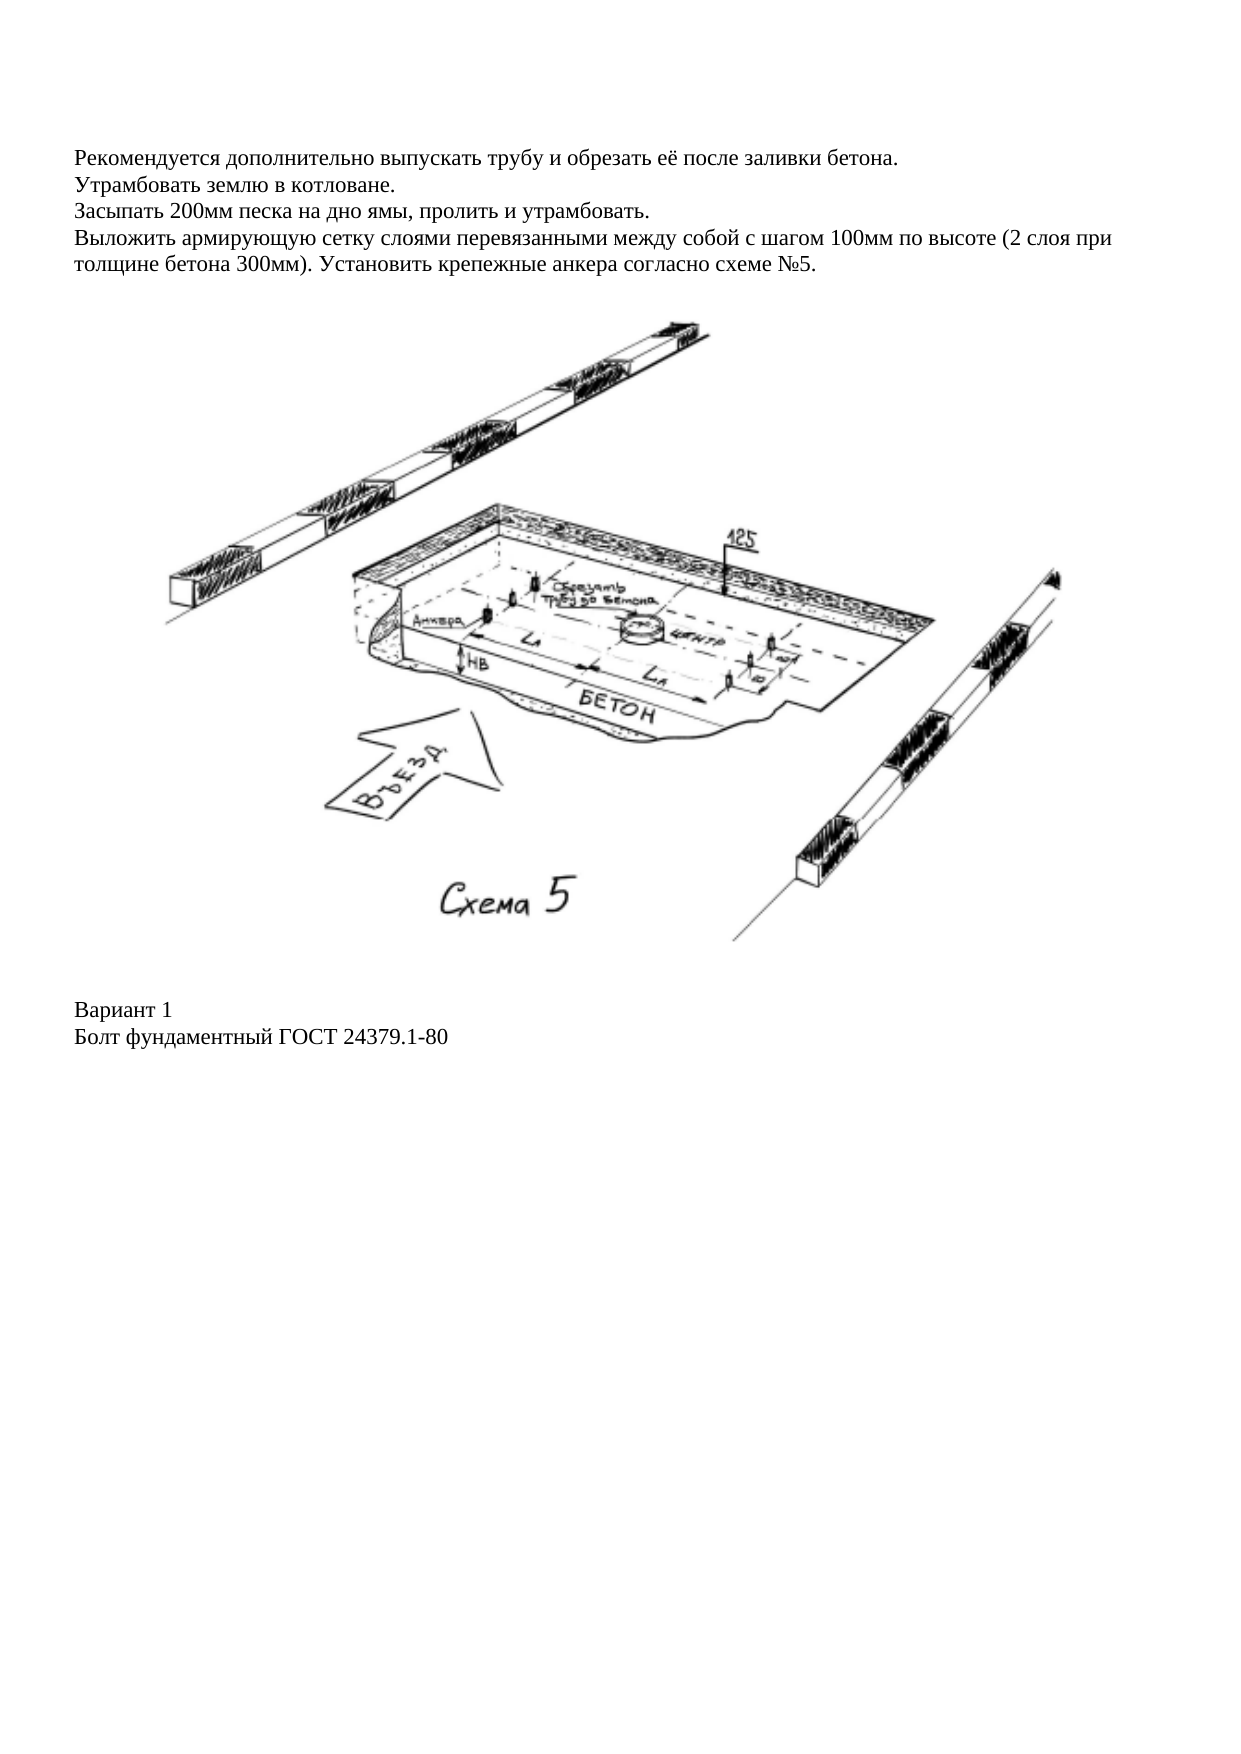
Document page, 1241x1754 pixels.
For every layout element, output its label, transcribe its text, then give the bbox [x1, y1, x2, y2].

text Вариант 1 [74, 996, 1152, 1023]
text Болт фундаментный ГОСТ 24379.1-80 [74, 1023, 1152, 1049]
picture [142, 302, 1099, 997]
text Утрамбовать землю в котловане. [74, 171, 1152, 197]
text Засыпать 200мм песка на дно ямы, пролить и утрамбовать. [74, 197, 1152, 223]
text Рекомендуется дополнительно выпускать трубу и обрезать её после заливки бетона. [74, 144, 1152, 171]
text Выложить армирующую сетку слоями перевязанными между собой с шагом 100мм по высоте (2 слоя при толщине бетона 300мм). Установить крепежные анкера согласно схеме №5. [74, 223, 1152, 276]
